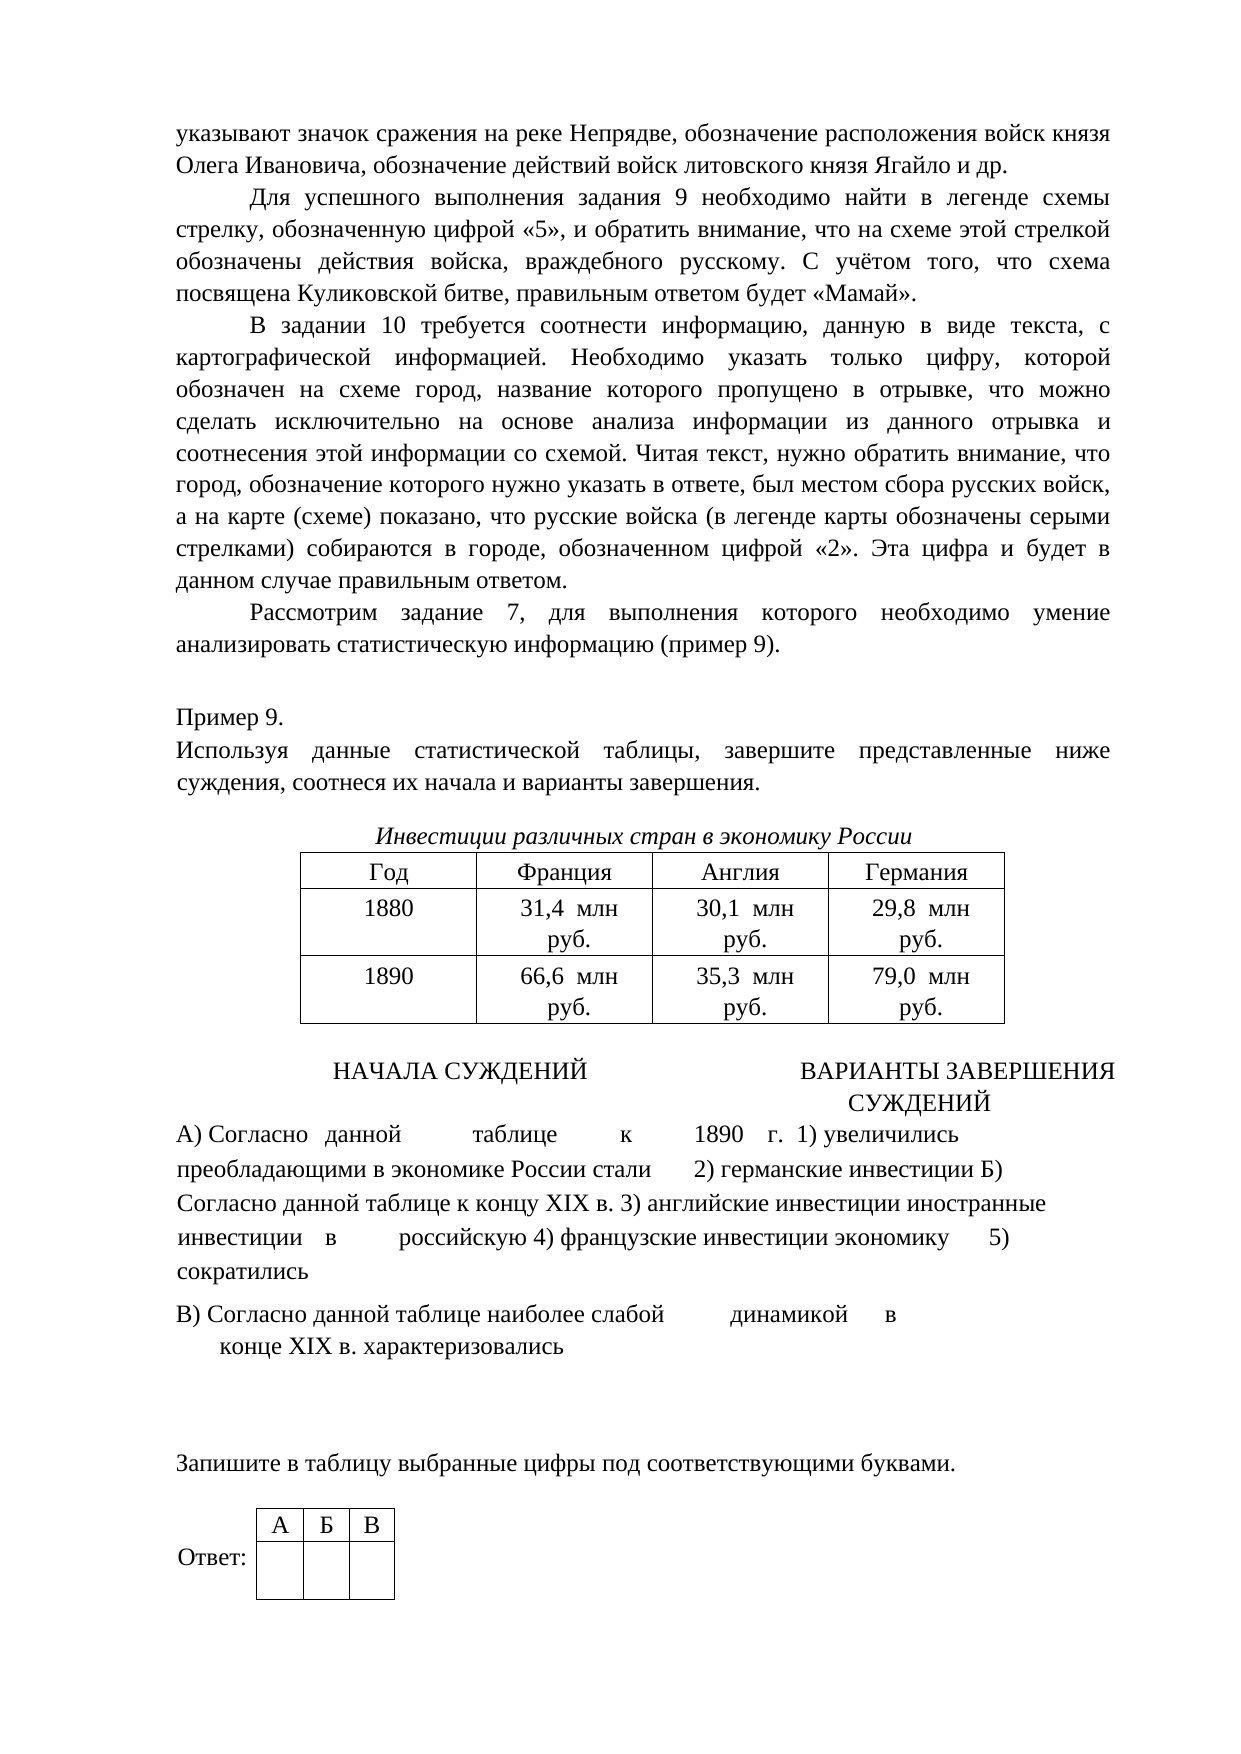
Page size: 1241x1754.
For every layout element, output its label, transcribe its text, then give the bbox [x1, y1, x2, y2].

text Запишите в таблицу выбранные цифры под соответствующими буквами. [176, 1448, 1111, 1477]
text Рассмотрим задание 7, для выполнения которого необходимо умение анализировать статистическую информацию (пример 9). [176, 597, 1111, 658]
table_header Германия [829, 853, 1004, 888]
text В задании 10 требуется соотнести информацию, данную в виде текста, с картографической информацией. Необходимо указать только цифру, которой обозначен на схеме город, название которого пропущено в отрывке, что можно сделать исключительно на основе анализа информации из данного отрывка и соотнесения этой информации со схемой. Читая текст, нужно обратить внимание, что город, обозначение которого нужно указать в ответе, был местом сбора русских войск, а на карте (схеме) показано, что русские войска (в легенде карты обозначены серыми стрелками) собираются в городе, обозначенном цифрой «2». Эта цифра и будет в данном случае правильным ответом. [176, 310, 1111, 594]
text Пример 9. [176, 702, 1111, 731]
text В) Согласно данной таблице наиболее слабой динамикой в конце XIX в. характеризовались [176, 1299, 897, 1360]
text А) Согласно данной таблице к 1890 г. 1) увеличились преобладающими в экономике России стали 2) германские инвестиции Б) Согласно данной таблице к концу XIX в. 3) английские инвестиции иностранные инвестиции в российскую 4) французские инвестиции экономику 5) сократились [176, 1119, 1054, 1285]
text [176, 118, 1111, 179]
text Ответ: [177, 1542, 256, 1571]
table_cell 1890 [301, 956, 476, 1023]
table_header А [257, 1509, 303, 1541]
table_header Англия [653, 853, 828, 888]
text Инвестиции различных стран в экономику России [177, 821, 1110, 849]
table_header Год [301, 853, 476, 888]
table_cell 1880 [301, 889, 476, 955]
text Для успешного выполнения задания 9 необходимо найти в легенде схемы стрелку, обозначенную цифрой «5», и обратить внимание, что на схеме этой стрелкой обозначены действия войска, враждебного русскому. С учётом того, что схема посвящена Куликовской битве, правильным ответом будет «Мамай». [176, 182, 1111, 307]
table_header Б [304, 1509, 349, 1541]
table_header Франция [477, 853, 652, 888]
text Используя данные статистической таблицы, завершите представленные ниже суждения, соотнеся их начала и варианты завершения. [176, 735, 1111, 795]
table_cell [350, 1542, 394, 1599]
table_cell 29,8 млн руб. [829, 889, 1004, 955]
table_cell 31,4 млн руб. [477, 889, 652, 955]
table_cell 30,1 млн руб. [653, 889, 828, 955]
text СУЖДЕНИЙ [177, 1088, 991, 1117]
table_cell 79,0 млн руб. [829, 956, 1004, 1023]
table_cell 35,3 млн руб. [653, 956, 828, 1023]
table_header В [350, 1509, 394, 1541]
table_cell [257, 1542, 303, 1599]
table_cell 66,6 млн руб. [477, 956, 652, 1023]
text НАЧАЛА СУЖДЕНИЙ ВАРИАНТЫ ЗАВЕРШЕНИЯ [177, 1056, 1152, 1085]
table_cell [304, 1542, 349, 1599]
